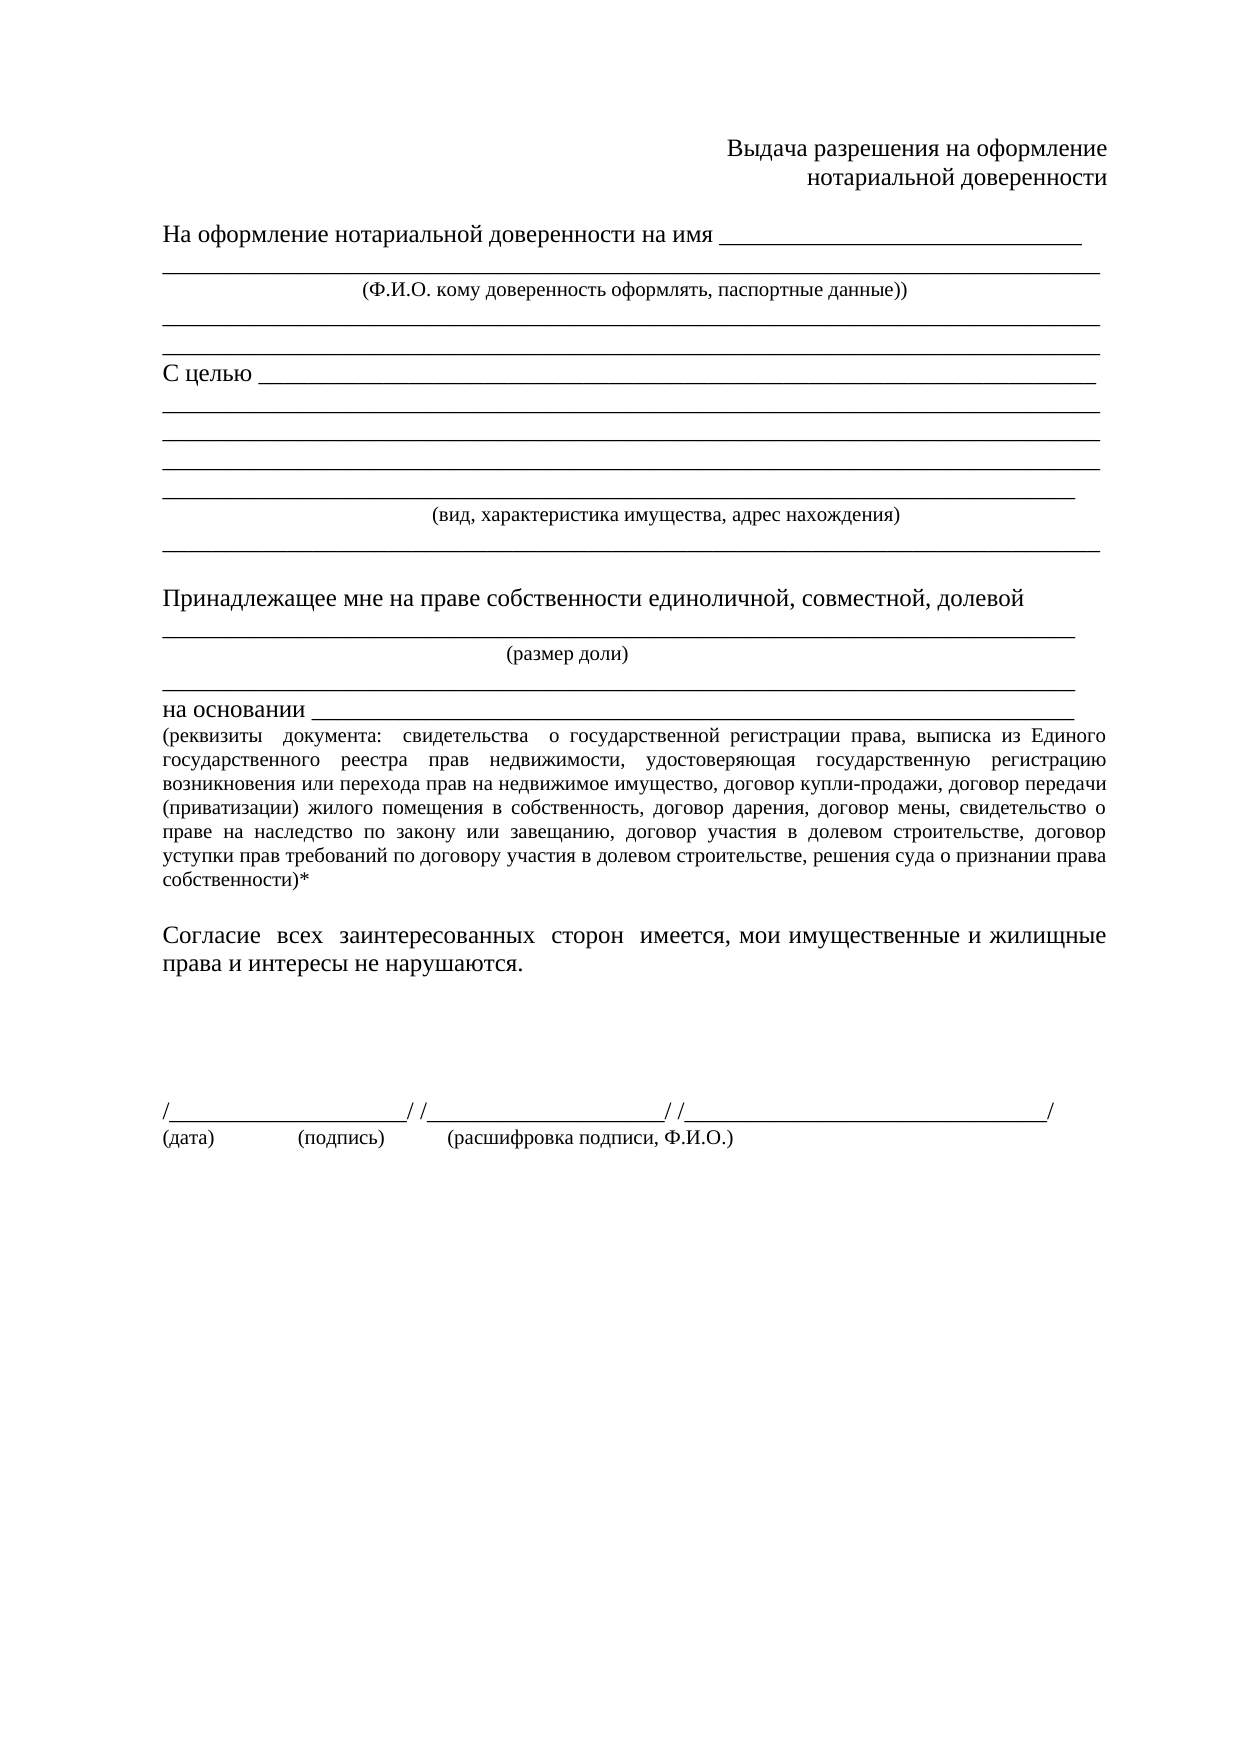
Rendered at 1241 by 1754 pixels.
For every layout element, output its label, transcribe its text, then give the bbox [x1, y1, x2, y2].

text Принадлежащее мне на праве собственности единоличной, совместной, долевой [162, 583, 1107, 612]
text ___________________________________________________________________________ [162, 248, 1107, 277]
text (дата) (подпись) (расшифровка подписи, Ф.И.О.) [162, 1125, 1107, 1149]
text Выдача разрешения на оформление нотариальной доверенности [162, 133, 1107, 190]
text _________________________________________________________________________ [162, 473, 1107, 502]
text /___________________/ /___________________/ /_____________________________/ [162, 1096, 1107, 1125]
text (Ф.И.О. кому доверенность оформлять, паспортные данные)) [162, 277, 1107, 301]
text ___________________________________________________________________________ [162, 526, 1107, 555]
text Согласие всех заинтересованных сторон имеется, мои имущественные и жилищные права и интересы не нарушаются. [162, 920, 1107, 977]
text ___________________________________________________________________________ [162, 387, 1107, 416]
text На оформление нотариальной доверенности на имя _____________________________ [162, 219, 1107, 248]
text ______________________________________________________________________________________________________________________________________________________ [162, 301, 1107, 358]
text (размер доли) [162, 641, 1107, 665]
text на основании _____________________________________________________________ [162, 694, 1107, 722]
text ___________________________________________________________________________ [162, 444, 1107, 473]
text (вид, характеристика имущества, адрес нахождения) [162, 502, 1107, 526]
text ___________________________________________________________________________ [162, 416, 1107, 444]
text (реквизиты документа: свидетельства о государственной регистрации права, выписка из Единого государственного реестра прав недвижимости, удостоверяющая государственную регистрацию возникновения или перехода прав на недвижимое имущество, договор купли-продажи, договор передачи (приватизации) жилого помещения в собственность, договор дарения, договор мены, свидетельство о праве на наследство по закону или завещанию, договор участия в долевом строительстве, договор уступки прав требований по договору участия в долевом строительстве, решения суда о признании права собственности)* [162, 722, 1107, 891]
text _________________________________________________________________________ [162, 612, 1107, 641]
text _________________________________________________________________________ [162, 665, 1107, 694]
text С целью ___________________________________________________________________ [162, 358, 1107, 387]
